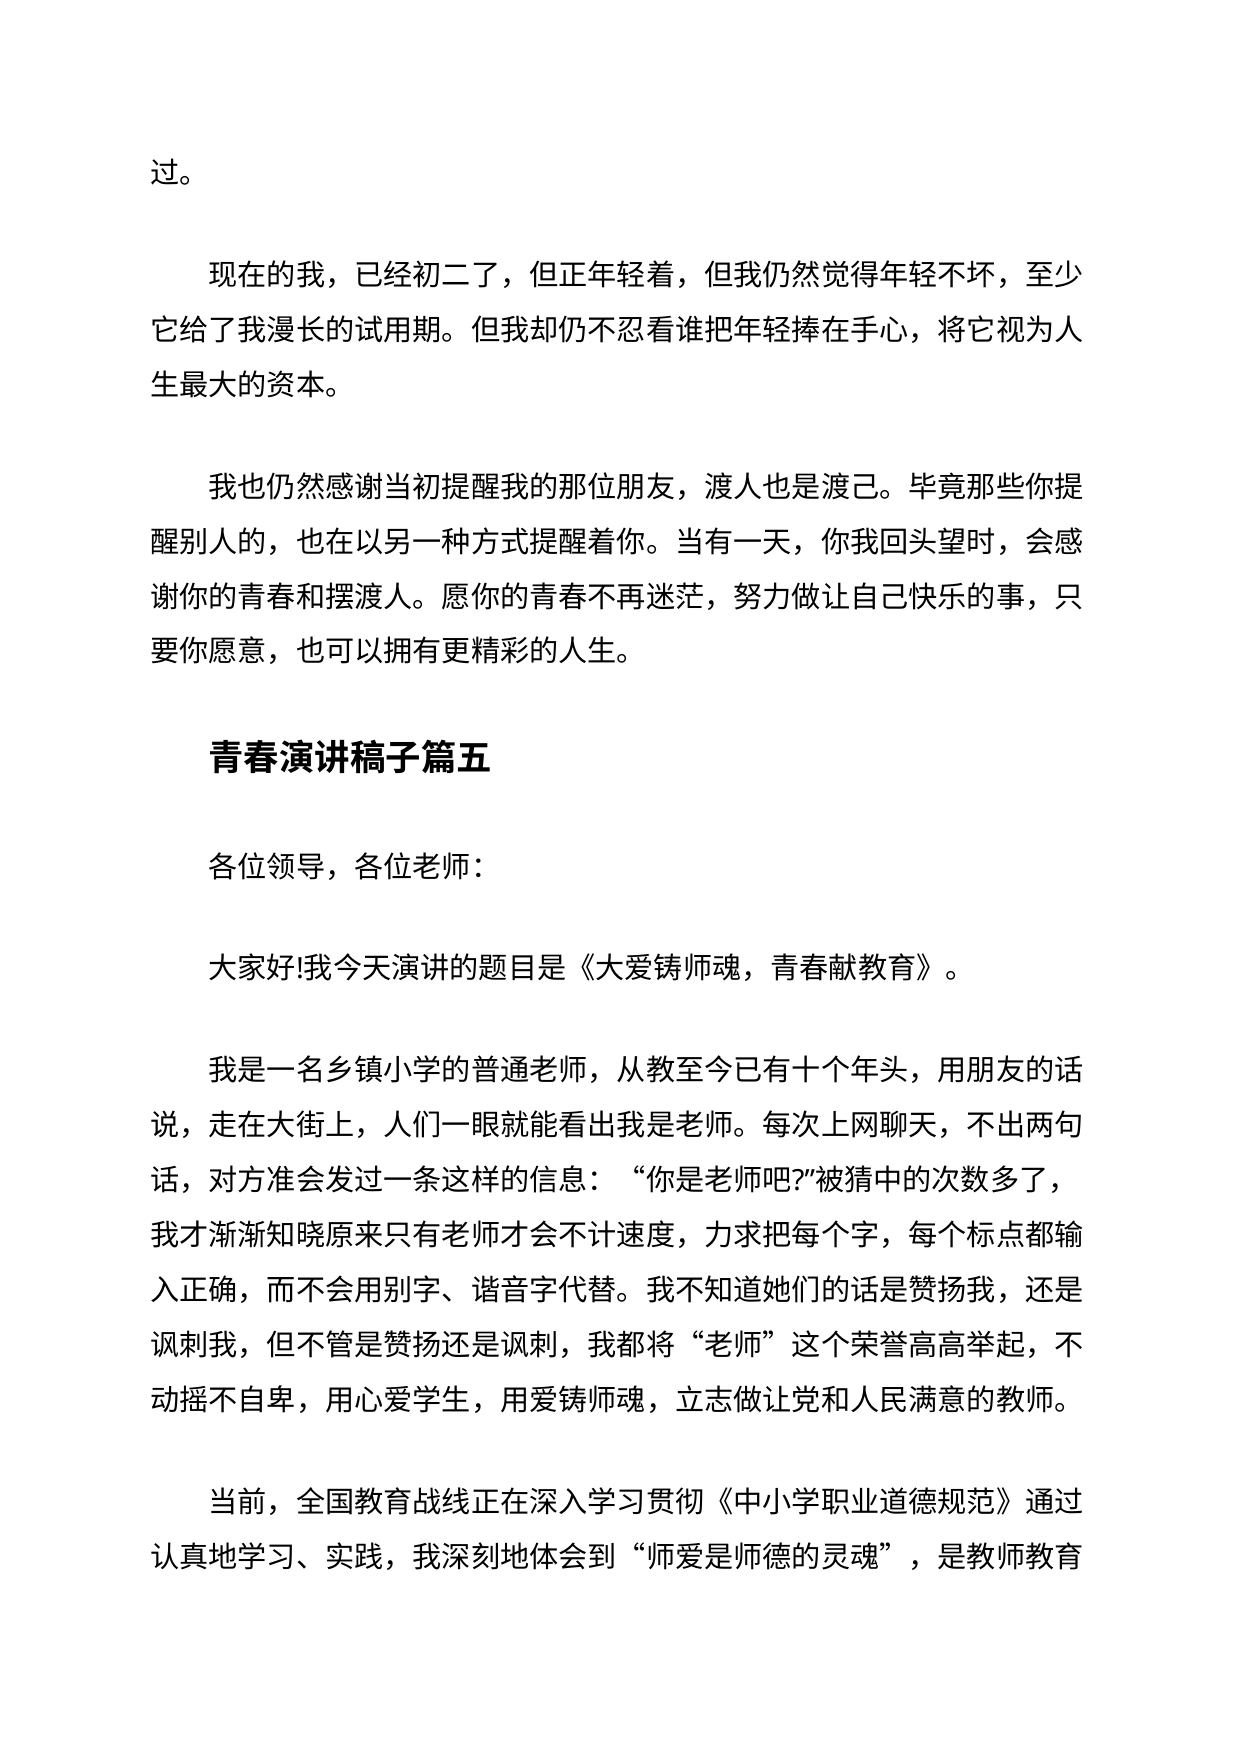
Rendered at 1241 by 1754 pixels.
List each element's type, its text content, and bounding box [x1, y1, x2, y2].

text 大家好!我今天演讲的题目是《大爱铸师魂，青春献教育》。 [150, 945, 1090, 987]
text 现在的我，已经初二了，但正年轻着，但我仍然觉得年轻不坏，至少它给了我漫长的试用期。但我却仍不忍看谁把年轻捧在手心，将它视为人生最大的资本。 [150, 252, 1090, 404]
text 我是一名乡镇小学的普通老师，从教至今已有十个年头，用朋友的话说，走在大街上，人们一眼就能看出我是老师。每次上网聊天，不出两句话，对方准会发过一条这样的信息：“你是老师吧?”被猜中的次数多了，我才渐渐知晓原来只有老师才会不计速度，力求把每个字，每个标点都输入正确，而不会用别字、谐音字代替。我不知道她们的话是赞扬我，还是讽刺我，但不管是赞扬还是讽刺，我都将“老师”这个荣誉高高举起，不动摇不自卑，用心爱学生，用爱铸师魂，立志做让党和人民满意的教师。 [150, 1047, 1090, 1419]
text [150, 150, 1090, 192]
text 我也仍然感谢当初提醒我的那位朋友，渡人也是渡己。毕竟那些你提醒别人的，也在以另一种方式提醒着你。当有一天，你我回头望时，会感谢你的青春和摆渡人。愿你的青春不再迷茫，努力做让自己快乐的事，只要你愿意，也可以拥有更精彩的人生。 [150, 463, 1090, 670]
text 青春演讲稿子篇五 [150, 730, 1090, 781]
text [150, 1478, 1090, 1575]
text 各位领导，各位老师： [150, 843, 1090, 886]
